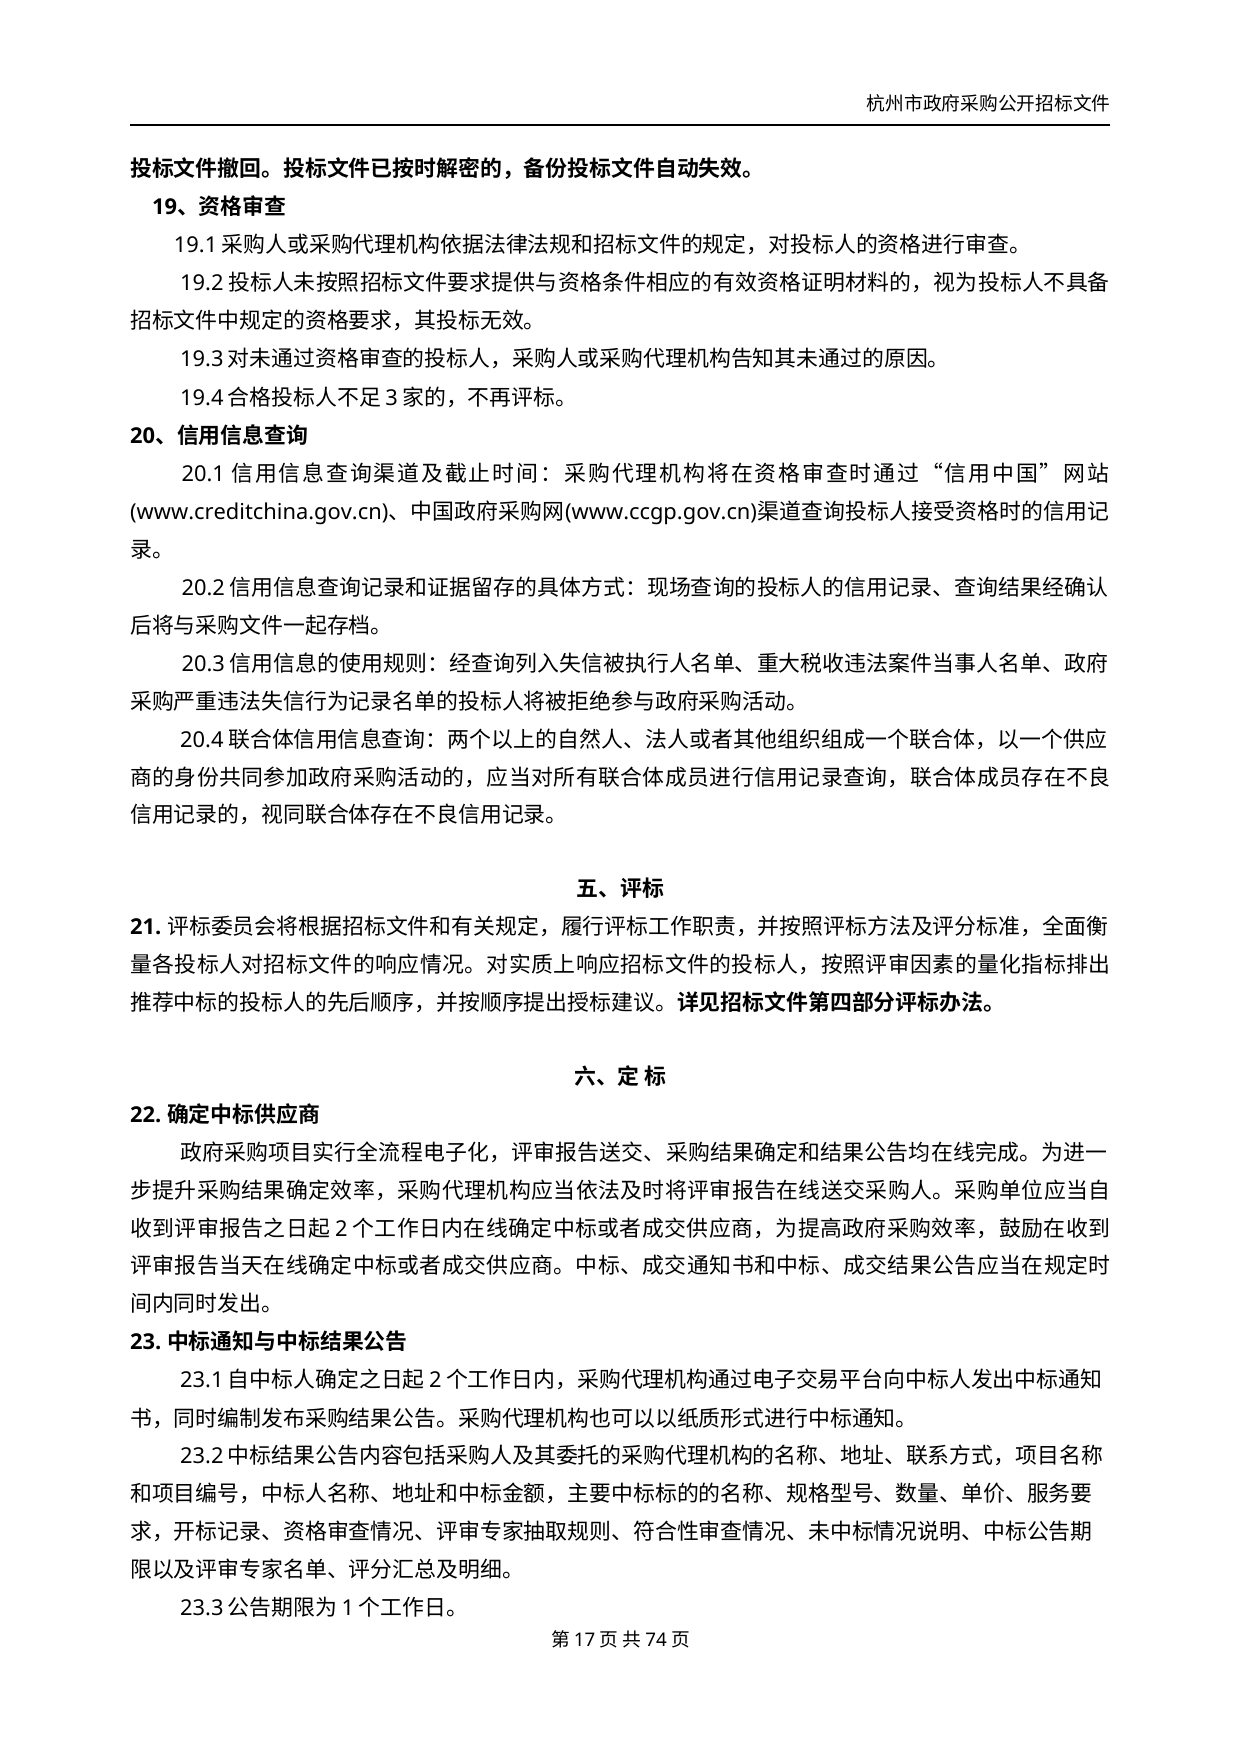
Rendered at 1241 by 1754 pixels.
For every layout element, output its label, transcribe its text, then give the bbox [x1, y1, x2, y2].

text 19、资格审查 [130, 189, 1110, 221]
text 19.3对未通过资格审查的投标人，采购人或采购代理机构告知其未通过的原因。 [130, 341, 1110, 373]
text 19.4合格投标人不足3家的，不再评标。 [130, 379, 1110, 411]
text 政府采购项目实行全流程电子化，评审报告送交、采购结果确定和结果公告均在线完成。为进一步提升采购结果确定效率，采购代理机构应当依法及时将评审报告在线送交采购人。采购单位应当自收到评审报告之日起2个工作日内在线确定中标或者成交供应商，为提高政府采购效率，鼓励在收到评审报告当天在线确定中标或者成交供应商。中标、成交通知书和中标、成交结果公告应当在规定时间内同时发出。 [130, 1135, 1110, 1318]
text 22. 确定中标供应商 [130, 1097, 1110, 1128]
text 20.2信用信息查询记录和证据留存的具体方式：现场查询的投标人的信用记录、查询结果经确认后将与采购文件一起存档。 [130, 570, 1110, 639]
text 20.1信用信息查询渠道及截止时间：采购代理机构将在资格审查时通过“信用中国”网站(www.creditchina.gov.cn)、中国政府采购网(www.ccgp.gov.cn)渠道查询投标人接受资格时的信用记录。 [130, 456, 1110, 563]
text 20.4联合体信用信息查询：两个以上的自然人、法人或者其他组织组成一个联合体，以一个供应商的身份共同参加政府采购活动的，应当对所有联合体成员进行信用记录查询，联合体成员存在不良信用记录的，视同联合体存在不良信用记录。 [130, 722, 1110, 829]
text 23.1自中标人确定之日起2个工作日内，采购代理机构通过电子交易平台向中标人发出中标通知书，同时编制发布采购结果公告。采购代理机构也可以以纸质形式进行中标通知。 [130, 1362, 1110, 1432]
text 23.3公告期限为1个工作日。 [130, 1590, 1110, 1622]
text 20、信用信息查询 [130, 418, 1110, 449]
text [130, 151, 1110, 183]
text 19.2投标人未按照招标文件要求提供与资格条件相应的有效资格证明材料的，视为投标人不具备招标文件中规定的资格要求，其投标无效。 [130, 265, 1110, 335]
text 23.2中标结果公告内容包括采购人及其委托的采购代理机构的名称、地址、联系方式，项目名称和项目编号，中标人名称、地址和中标金额，主要中标标的的名称、规格型号、数量、单价、服务要求，开标记录、资格审查情况、评审专家抽取规则、符合性审查情况、未中标情况说明、中标公告期限以及评审专家名单、评分汇总及明细。 [130, 1438, 1110, 1584]
text 五、评标 [130, 871, 1110, 903]
text 六、定 标 [130, 1059, 1110, 1090]
text 20.3信用信息的使用规则：经查询列入失信被执行人名单、重大税收违法案件当事人名单、政府采购严重违法失信行为记录名单的投标人将被拒绝参与政府采购活动。 [130, 646, 1110, 715]
text 19.1采购人或采购代理机构依据法律法规和招标文件的规定，对投标人的资格进行审查。 [130, 227, 1110, 259]
text 23. 中标通知与中标结果公告 [130, 1324, 1110, 1356]
text 21. 评标委员会将根据招标文件和有关规定，履行评标工作职责，并按照评标方法及评分标准，全面衡量各投标人对招标文件的响应情况。对实质上响应招标文件的投标人，按照评审因素的量化指标排出推荐中标的投标人的先后顺序，并按顺序提出授标建议。详见招标文件第四部分评标办法。 [130, 909, 1110, 1017]
